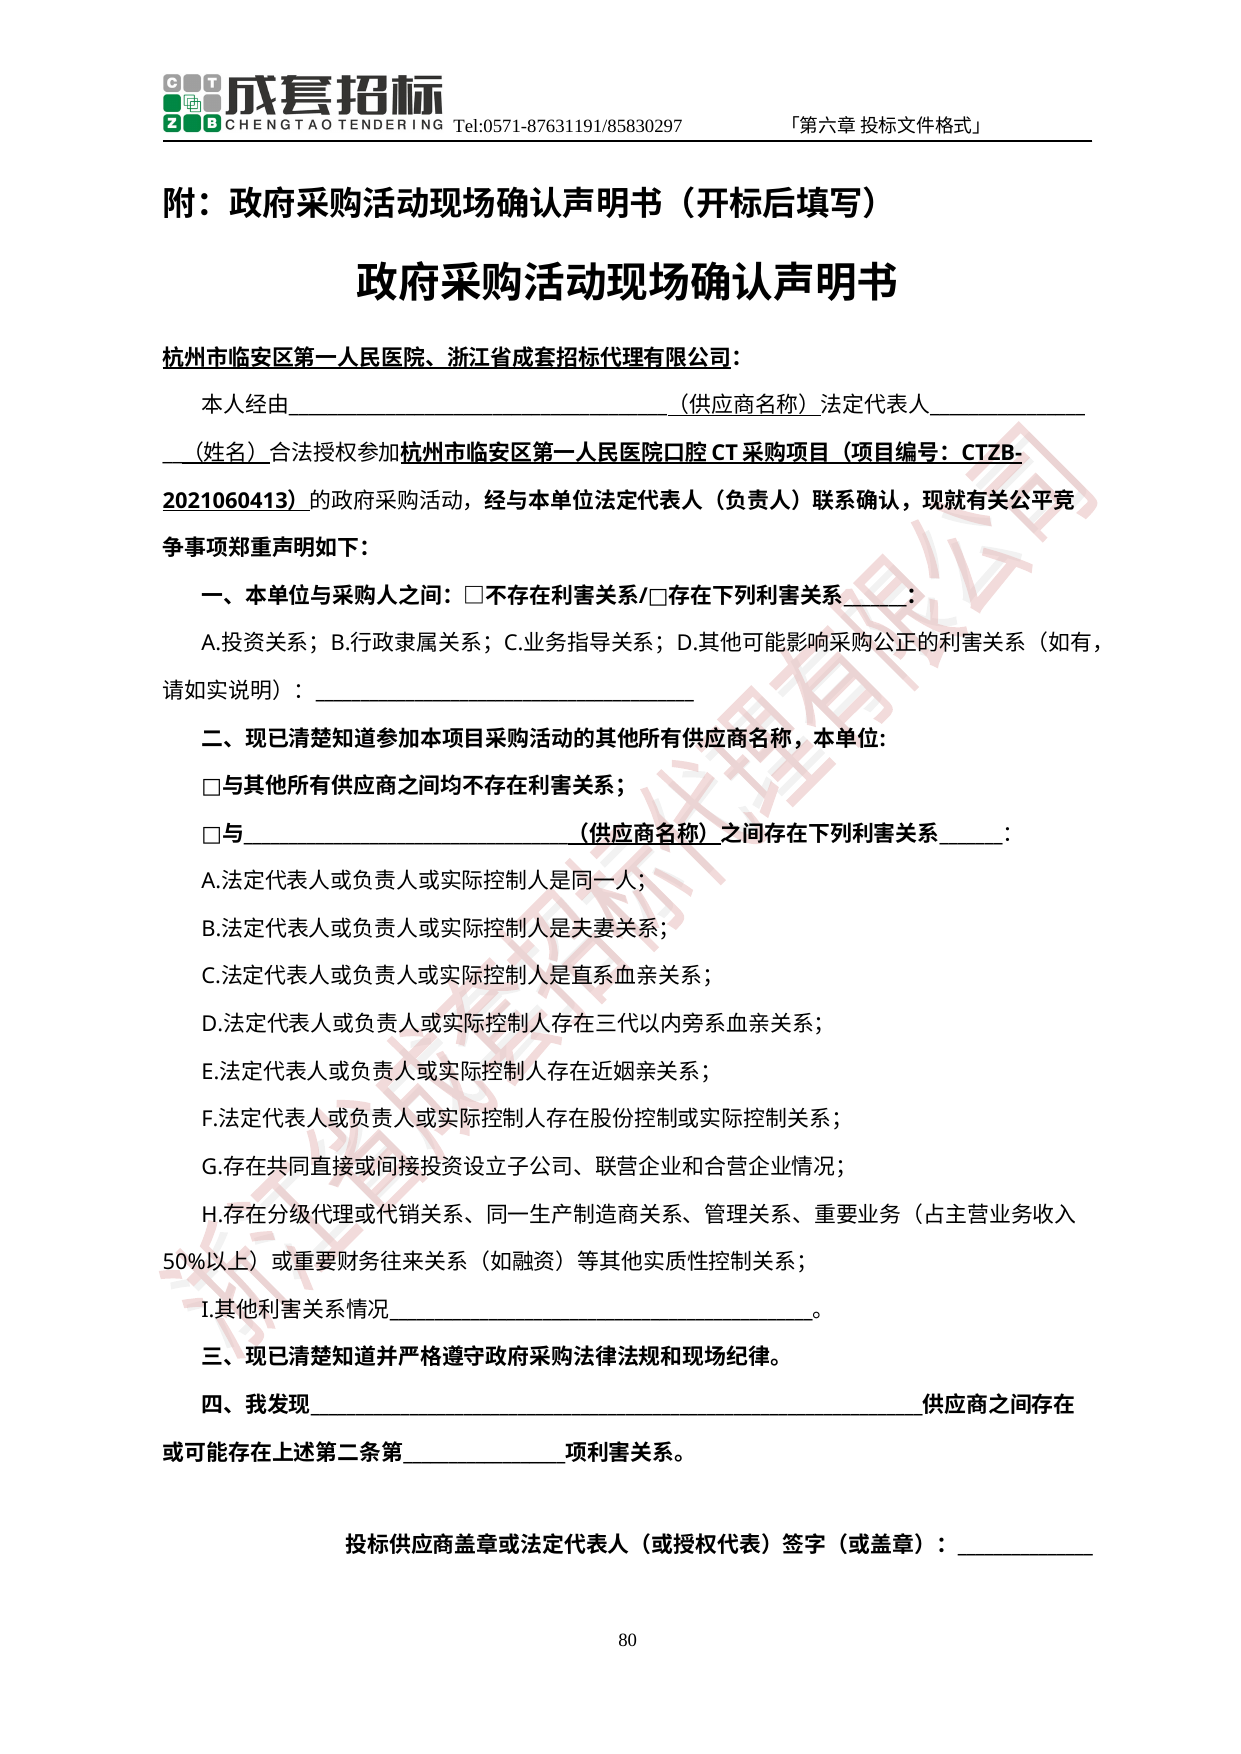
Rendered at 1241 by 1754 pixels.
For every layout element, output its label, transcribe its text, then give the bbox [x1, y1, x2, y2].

text 四、我发现____________________________________________________________________供应商之间存在或可能存在上述第二条第__________________项利害关系。 [162, 1387, 1092, 1466]
text 杭州市临安区第一人民医院、浙江省成套招标代理有限公司： [162, 340, 1092, 372]
text H.存在分级代理或代销关系、同一生产制造商关系、管理关系、重要业务（占主营业务收入50%以上）或重要财务往来关系（如融资）等其他实质性控制关系； [162, 1197, 1092, 1276]
text B.法定代表人或负责人或实际控制人是夫妻关系； [162, 911, 1092, 943]
text C.法定代表人或负责人或实际控制人是直系血亲关系； [162, 958, 1092, 990]
picture [162, 73, 444, 133]
text 本人经由_______________________________________（供应商名称）法定代表人__________________（姓名）合法授权参加杭州市临安区第一人民医院口腔CT采购项目（项目编号：CTZB-2021060413）的政府采购活动，经与本单位法定代表人（负责人）联系确认，现就有关公平竞争事项郑重声明如下： [162, 387, 1092, 562]
text A.投资关系；B.行政隶属关系；C.业务指导关系；D.其他可能影响采购公正的利害关系（如有，请如实说明）：__________________________________________ [162, 625, 1092, 705]
text 二、现已清楚知道参加本项目采购活动的其他所有供应商名称，本单位: [162, 721, 1092, 752]
text 投标供应商盖章或法定代表人（或授权代表）签字（或盖章）：_______________ [162, 1527, 1092, 1558]
text I.其他利害关系情况_______________________________________________。 [162, 1292, 1092, 1323]
text A.法定代表人或负责人或实际控制人是同一人； [162, 863, 1092, 895]
text G.存在共同直接或间接投资设立子公司、联营企业和合营企业情况； [162, 1149, 1092, 1181]
text 政府采购活动现场确认声明书 [162, 249, 1092, 310]
text F.法定代表人或负责人或实际控制人存在股份控制或实际控制关系； [162, 1101, 1092, 1133]
text 一、本单位与采购人之间：□不存在利害关系/□存在下列利害关系_______： [162, 578, 1092, 609]
text 三、现已清楚知道并严格遵守政府采购法律法规和现场纪律。 [162, 1339, 1092, 1371]
text □与其他所有供应商之间均不存在利害关系； [162, 768, 1092, 800]
text □与____________________________________（供应商名称）之间存在下列利害关系_______： [162, 816, 1092, 847]
text D.法定代表人或负责人或实际控制人存在三代以内旁系血亲关系； [162, 1006, 1092, 1038]
text E.法定代表人或负责人或实际控制人存在近姻亲关系； [162, 1054, 1092, 1086]
text 附：政府采购活动现场确认声明书（开标后填写） [162, 177, 1092, 225]
